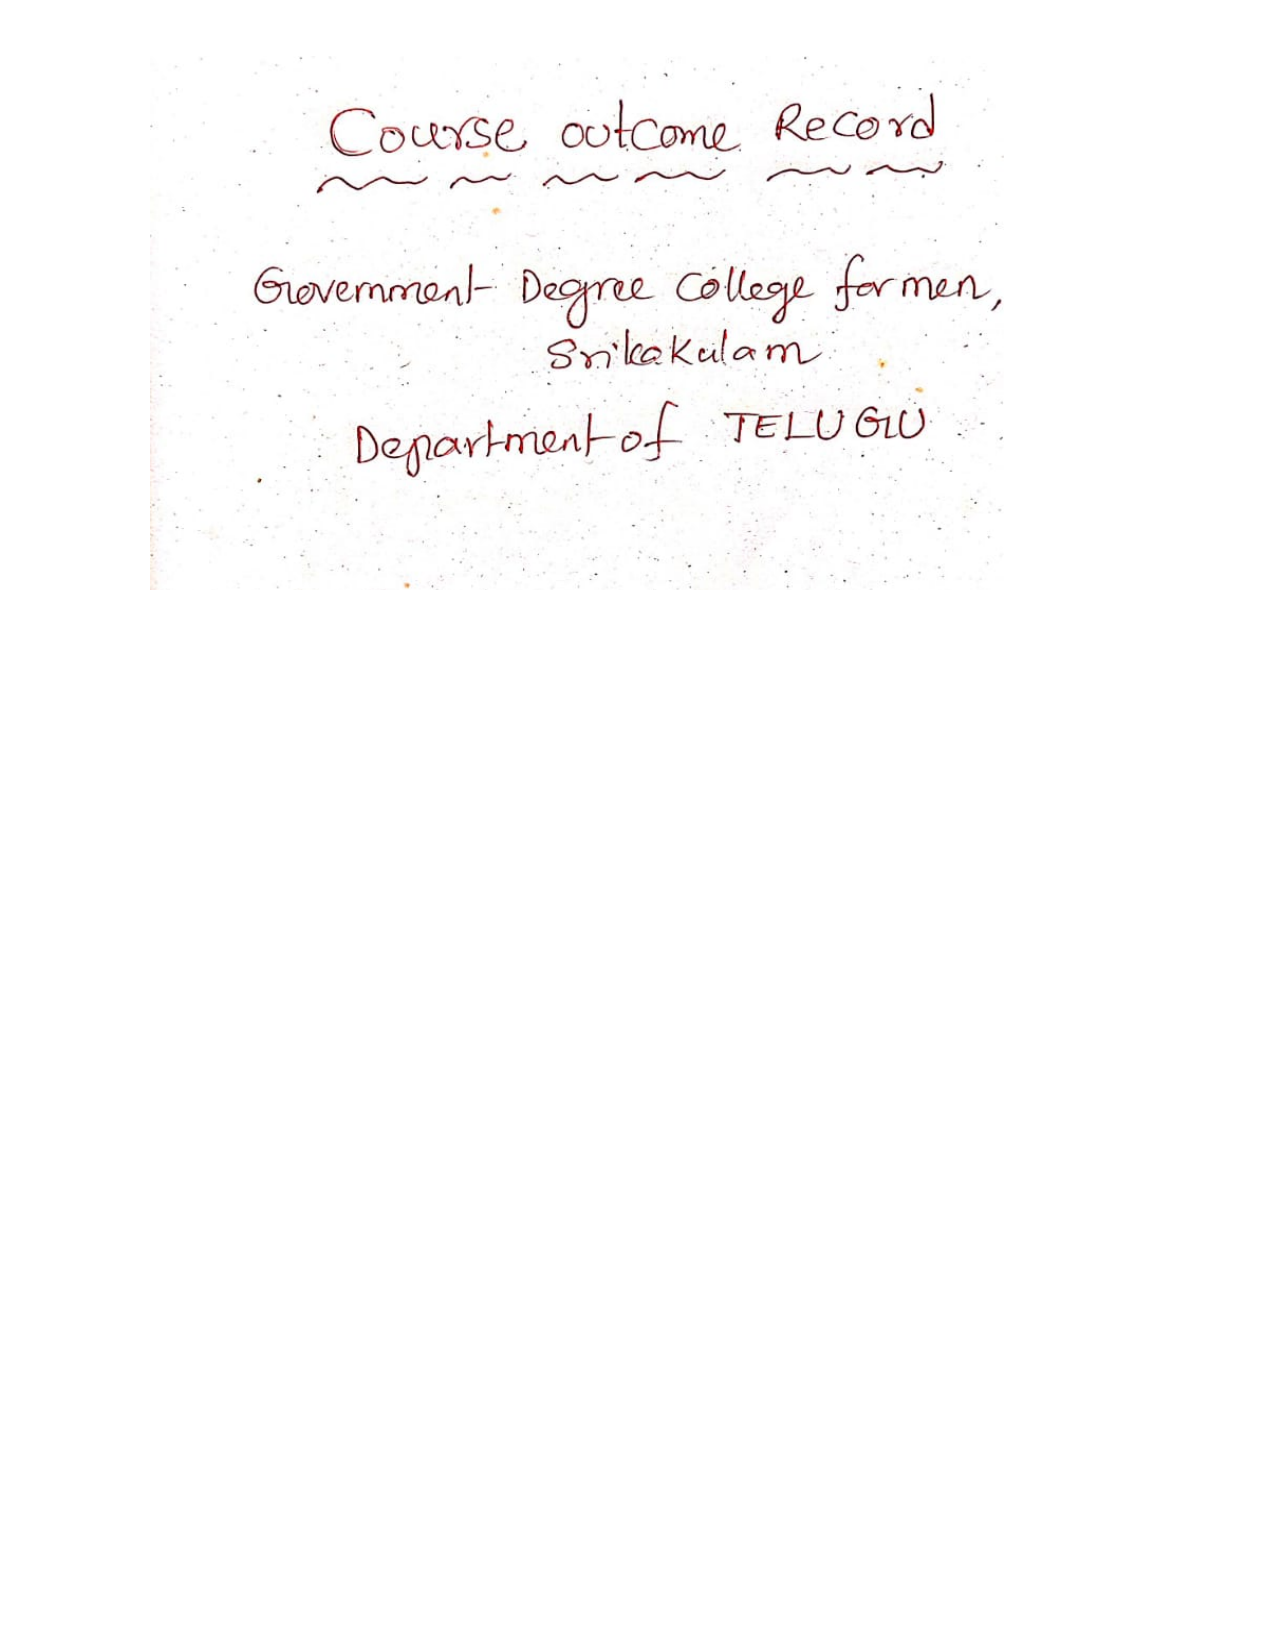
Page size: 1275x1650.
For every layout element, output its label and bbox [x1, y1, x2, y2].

picture [150, 56, 1004, 590]
